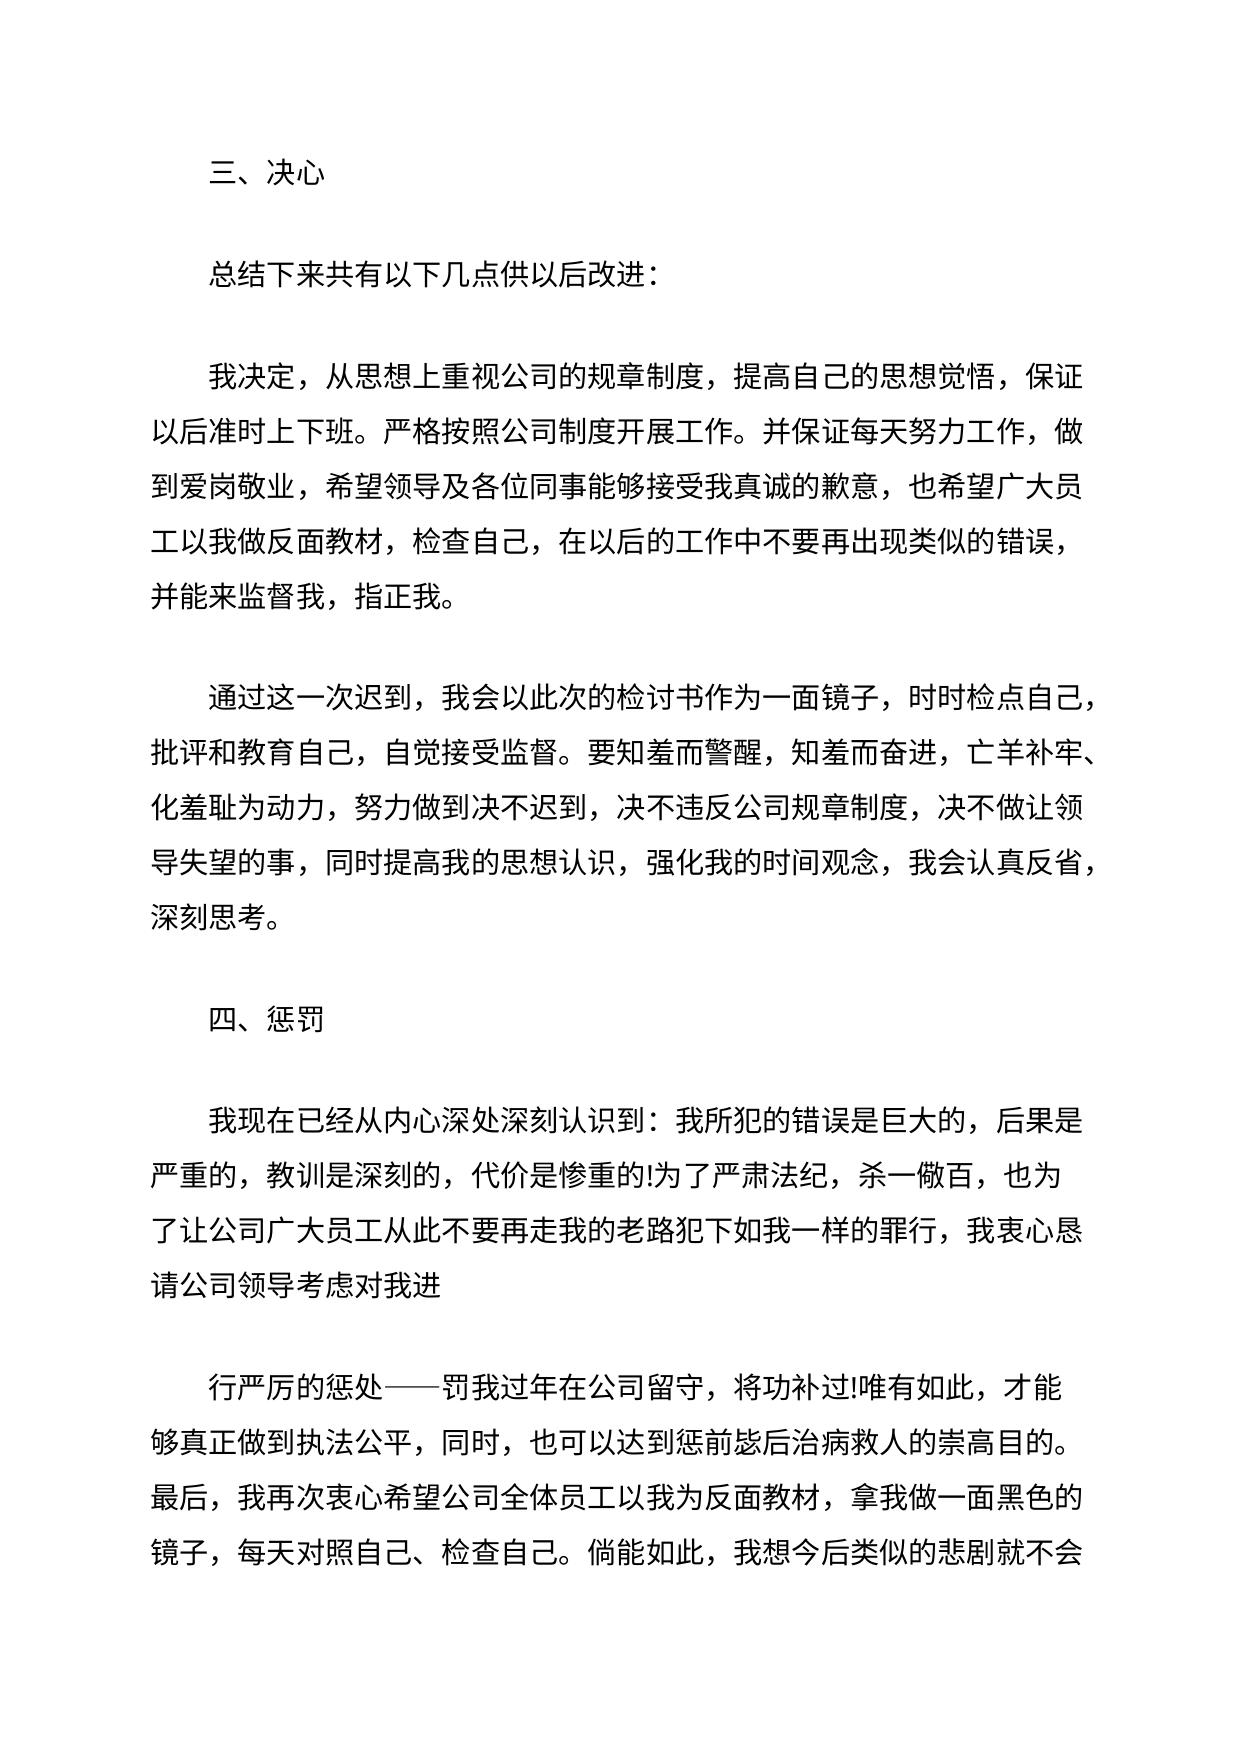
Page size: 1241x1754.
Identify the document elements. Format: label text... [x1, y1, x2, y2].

text 总结下来共有以下几点供以后改进： [150, 252, 1090, 294]
text 通过这一次迟到，我会以此次的检讨书作为一面镜子，时时检点自己，批评和教育自己，自觉接受监督。要知羞而警醒，知羞而奋进，亡羊补牢、化羞耻为动力，努力做到决不迟到，决不违反公司规章制度，决不做让领导失望的事，同时提高我的思想认识，强化我的时间观念，我会认真反省，深刻思考。 [150, 675, 1090, 937]
text 四、惩罚 [150, 996, 1090, 1038]
text 我现在已经从内心深处深刻认识到：我所犯的错误是巨大的，后果是严重的，教训是深刻的，代价是惨重的!为了严肃法纪，杀一儆百，也为了让公司广大员工从此不要再走我的老路犯下如我一样的罪行，我衷心恳请公司领导考虑对我进 [150, 1098, 1090, 1305]
text 三、决心 [150, 150, 1090, 192]
text 我决定，从思想上重视公司的规章制度，提高自己的思想觉悟，保证以后准时上下班。严格按照公司制度开展工作。并保证每天努力工作，做到爱岗敬业，希望领导及各位同事能够接受我真诚的歉意，也希望广大员工以我做反面教材，检查自己，在以后的工作中不要再出现类似的错误，并能来监督我，指正我。 [150, 353, 1090, 615]
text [150, 1364, 1090, 1572]
